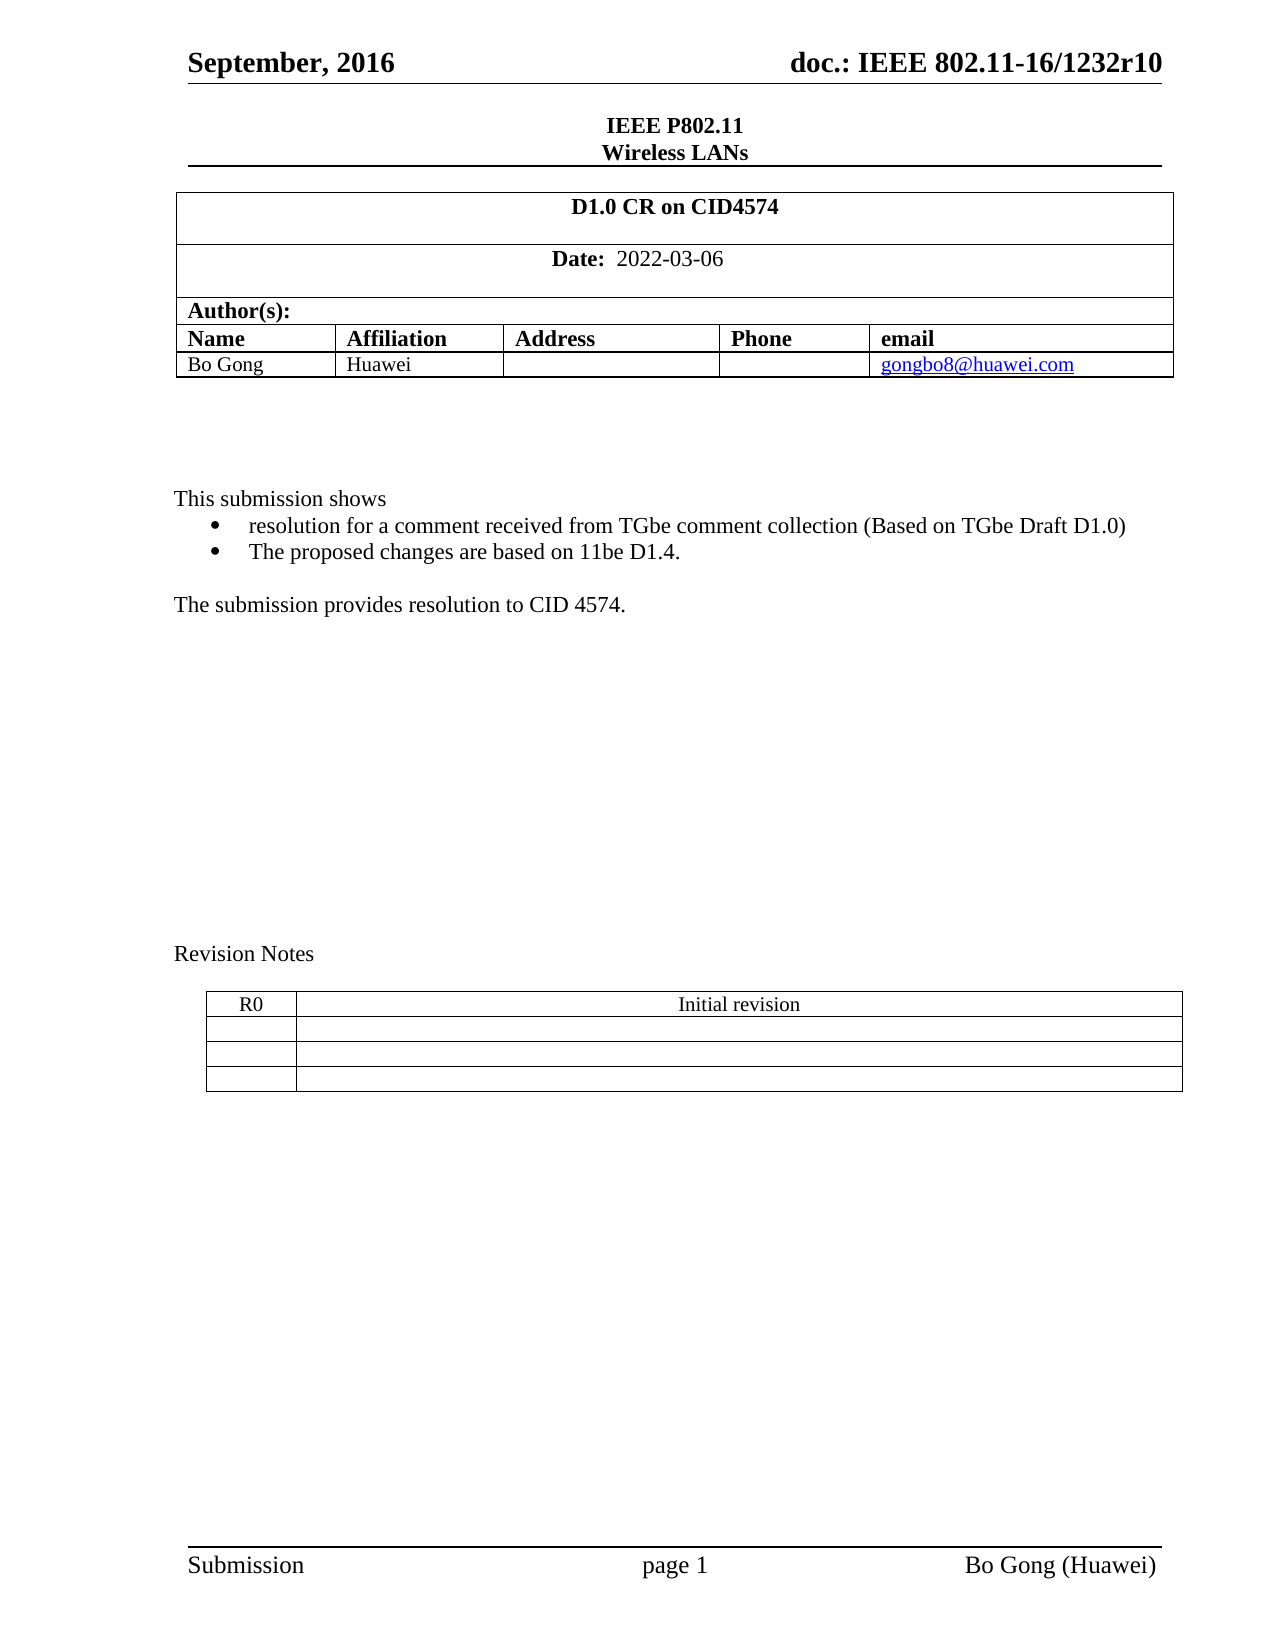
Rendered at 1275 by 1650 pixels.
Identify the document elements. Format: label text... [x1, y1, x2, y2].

table_cell email [870, 325, 1173, 351]
table_cell [720, 353, 869, 376]
table_cell Huawei [336, 353, 503, 376]
table_cell Name [177, 325, 335, 351]
text IEEE P802.11 Wireless LANs [187, 112, 1162, 167]
table_cell Author(s): [177, 298, 1173, 324]
table_cell Bo Gong [177, 353, 335, 376]
table_cell Address [504, 325, 719, 351]
table_cell Date: 2022-03-06 [177, 245, 1173, 297]
table_header D1.0 CR on CID4574 [177, 193, 1173, 244]
table_cell gongbo8@huawei.com [870, 353, 1173, 376]
table_cell Phone [720, 325, 869, 351]
table_cell Affiliation [336, 325, 503, 351]
table_cell [504, 353, 719, 376]
